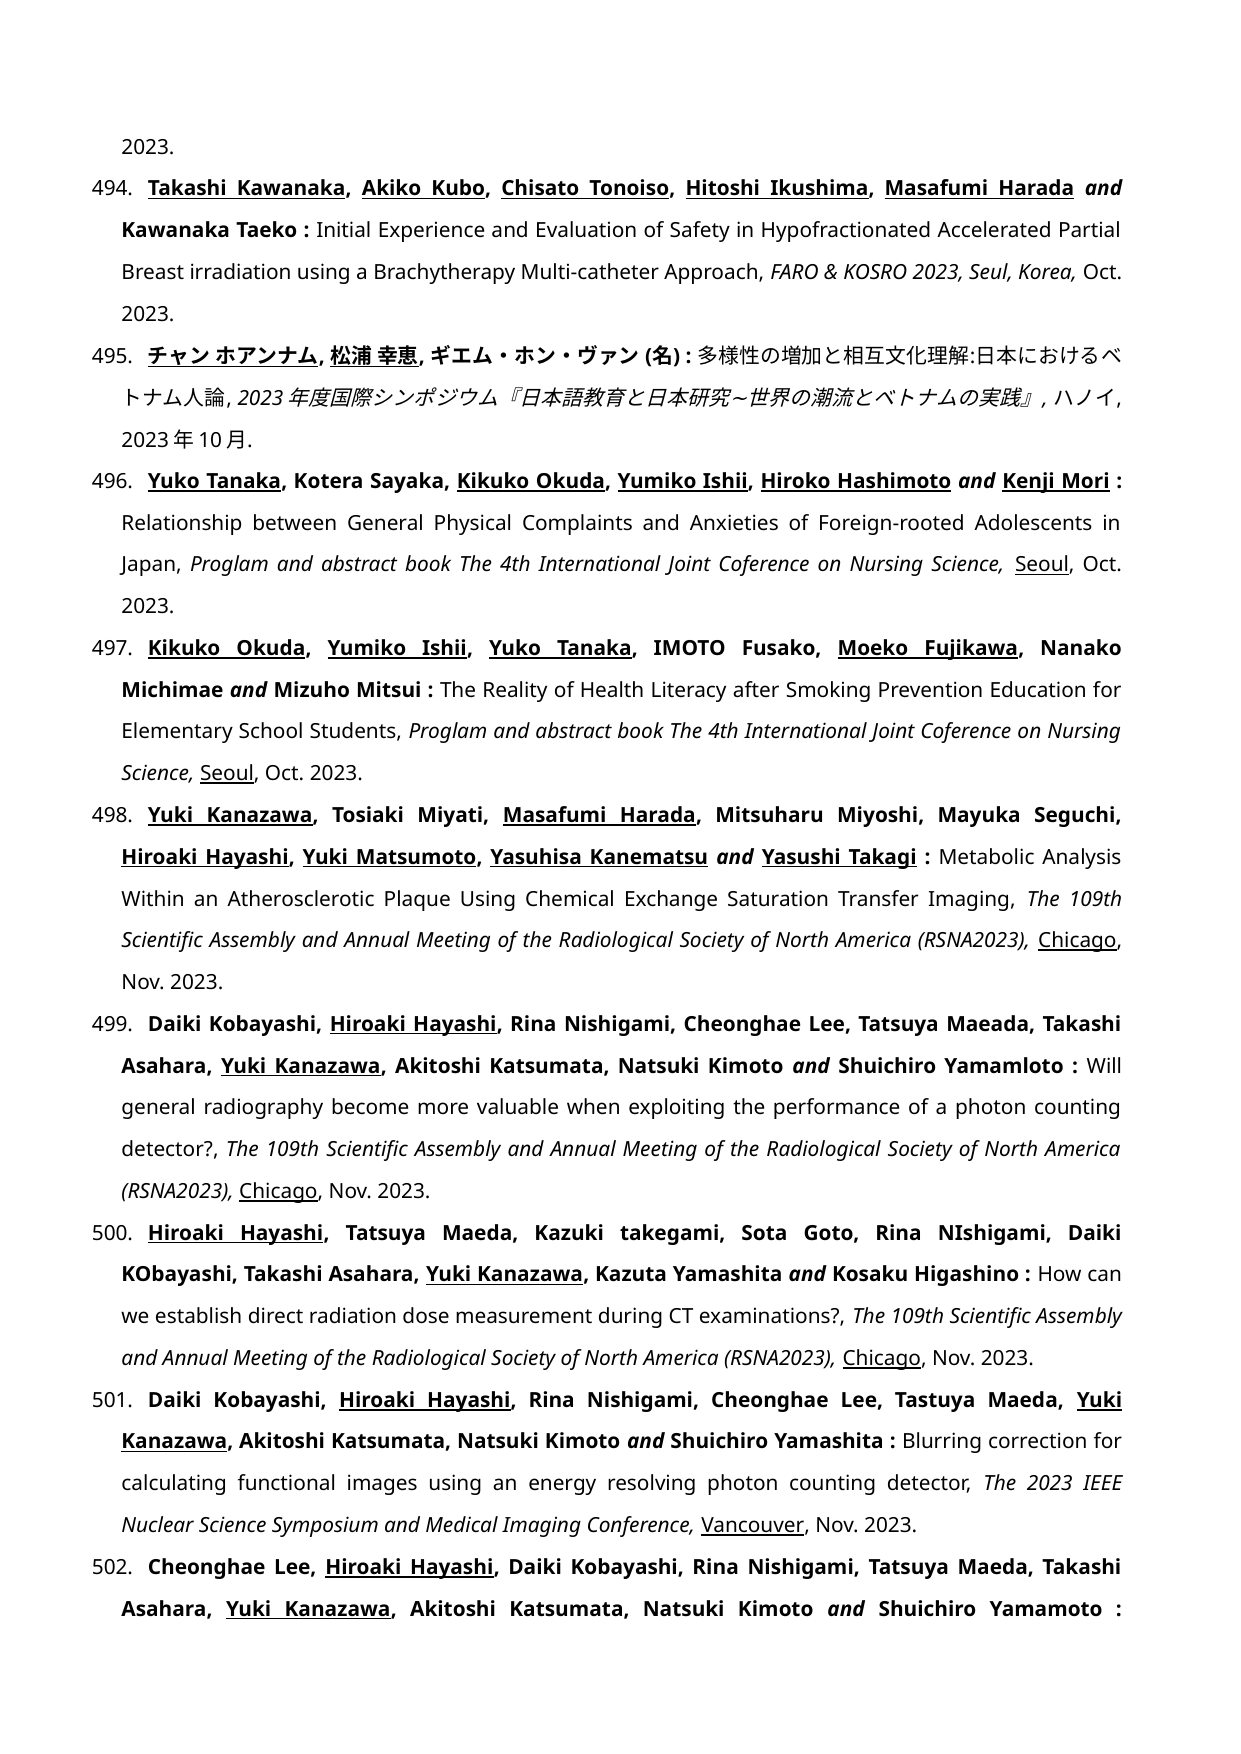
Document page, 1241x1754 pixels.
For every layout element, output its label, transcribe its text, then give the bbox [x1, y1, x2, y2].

list Hiroaki Hayashi, Tatsuya Maeda, Kazuki takegami, Sota Goto, Rina NIshigami, Daiki KObayashi, Takashi Asahara, Yuki Kanazawa, Kazuta Yamashita and Kosaku Higashino : How can we establish direct radiation dose measurement during CT examinations?, The 109th Scientific Assembly and Annual Meeting of the Radiological Society of North America (RSNA2023), Chicago, Nov. 2023. [92, 1211, 1122, 1378]
list Yuki Kanazawa, Tosiaki Miyati, Masafumi Harada, Mitsuharu Miyoshi, Mayuka Seguchi, Hiroaki Hayashi, Yuki Matsumoto, Yasuhisa Kanematsu and Yasushi Takagi : Metabolic Analysis Within an Atherosclerotic Plaque Using Chemical Exchange Saturation Transfer Imaging, The 109th Scientific Assembly and Annual Meeting of the Radiological Society of North America (RSNA2023), Chicago, Nov. 2023. [92, 793, 1122, 1002]
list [92, 1545, 1122, 1629]
list Takashi Kawanaka, Akiko Kubo, Chisato Tonoiso, Hitoshi Ikushima, Masafumi Harada and Kawanaka Taeko : Initial Experience and Evaluation of Safety in Hypofractionated Accelerated Partial Breast irradiation using a Brachytherapy Multi-catheter Approach, FARO & KOSRO 2023, Seul, Korea, Oct. 2023. [92, 167, 1122, 334]
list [92, 125, 1122, 167]
list Yuko Tanaka, Kotera Sayaka, Kikuko Okuda, Yumiko Ishii, Hiroko Hashimoto and Kenji Mori : Relationship between General Physical Complaints and Anxieties of Foreign-rooted Adolescents in Japan, Proglam and abstract book The 4th International Joint Coference on Nursing Science, Seoul, Oct. 2023. [92, 459, 1122, 626]
list Kikuko Okuda, Yumiko Ishii, Yuko Tanaka, IMOTO Fusako, Moeko Fujikawa, Nanako Michimae and Mizuho Mitsui : The Reality of Health Literacy after Smoking Prevention Education for Elementary School Students, Proglam and abstract book The 4th International Joint Coference on Nursing Science, Seoul, Oct. 2023. [92, 626, 1122, 793]
list Daiki Kobayashi, Hiroaki Hayashi, Rina Nishigami, Cheonghae Lee, Tatsuya Maeada, Takashi Asahara, Yuki Kanazawa, Akitoshi Katsumata, Natsuki Kimoto and Shuichiro Yamamloto : Will general radiography become more valuable when exploiting the performance of a photon counting detector?, The 109th Scientific Assembly and Annual Meeting of the Radiological Society of North America (RSNA2023), Chicago, Nov. 2023. [92, 1002, 1122, 1211]
list チャン ホアンナム, 松浦 幸恵, ギエム・ホン・ヴァン (名) : 多様性の増加と相互文化理解:日本におけるベトナム人論, 2023年度国際シンポジウム『日本語教育と日本研究∼世界の潮流とベトナムの実践』, ハノイ, 2023年10月. [92, 334, 1122, 459]
list Daiki Kobayashi, Hiroaki Hayashi, Rina Nishigami, Cheonghae Lee, Tastuya Maeda, Yuki Kanazawa, Akitoshi Katsumata, Natsuki Kimoto and Shuichiro Yamashita : Blurring correction for calculating functional images using an energy resolving photon counting detector, The 2023 IEEE Nuclear Science Symposium and Medical Imaging Conference, Vancouver, Nov. 2023. [92, 1378, 1122, 1545]
